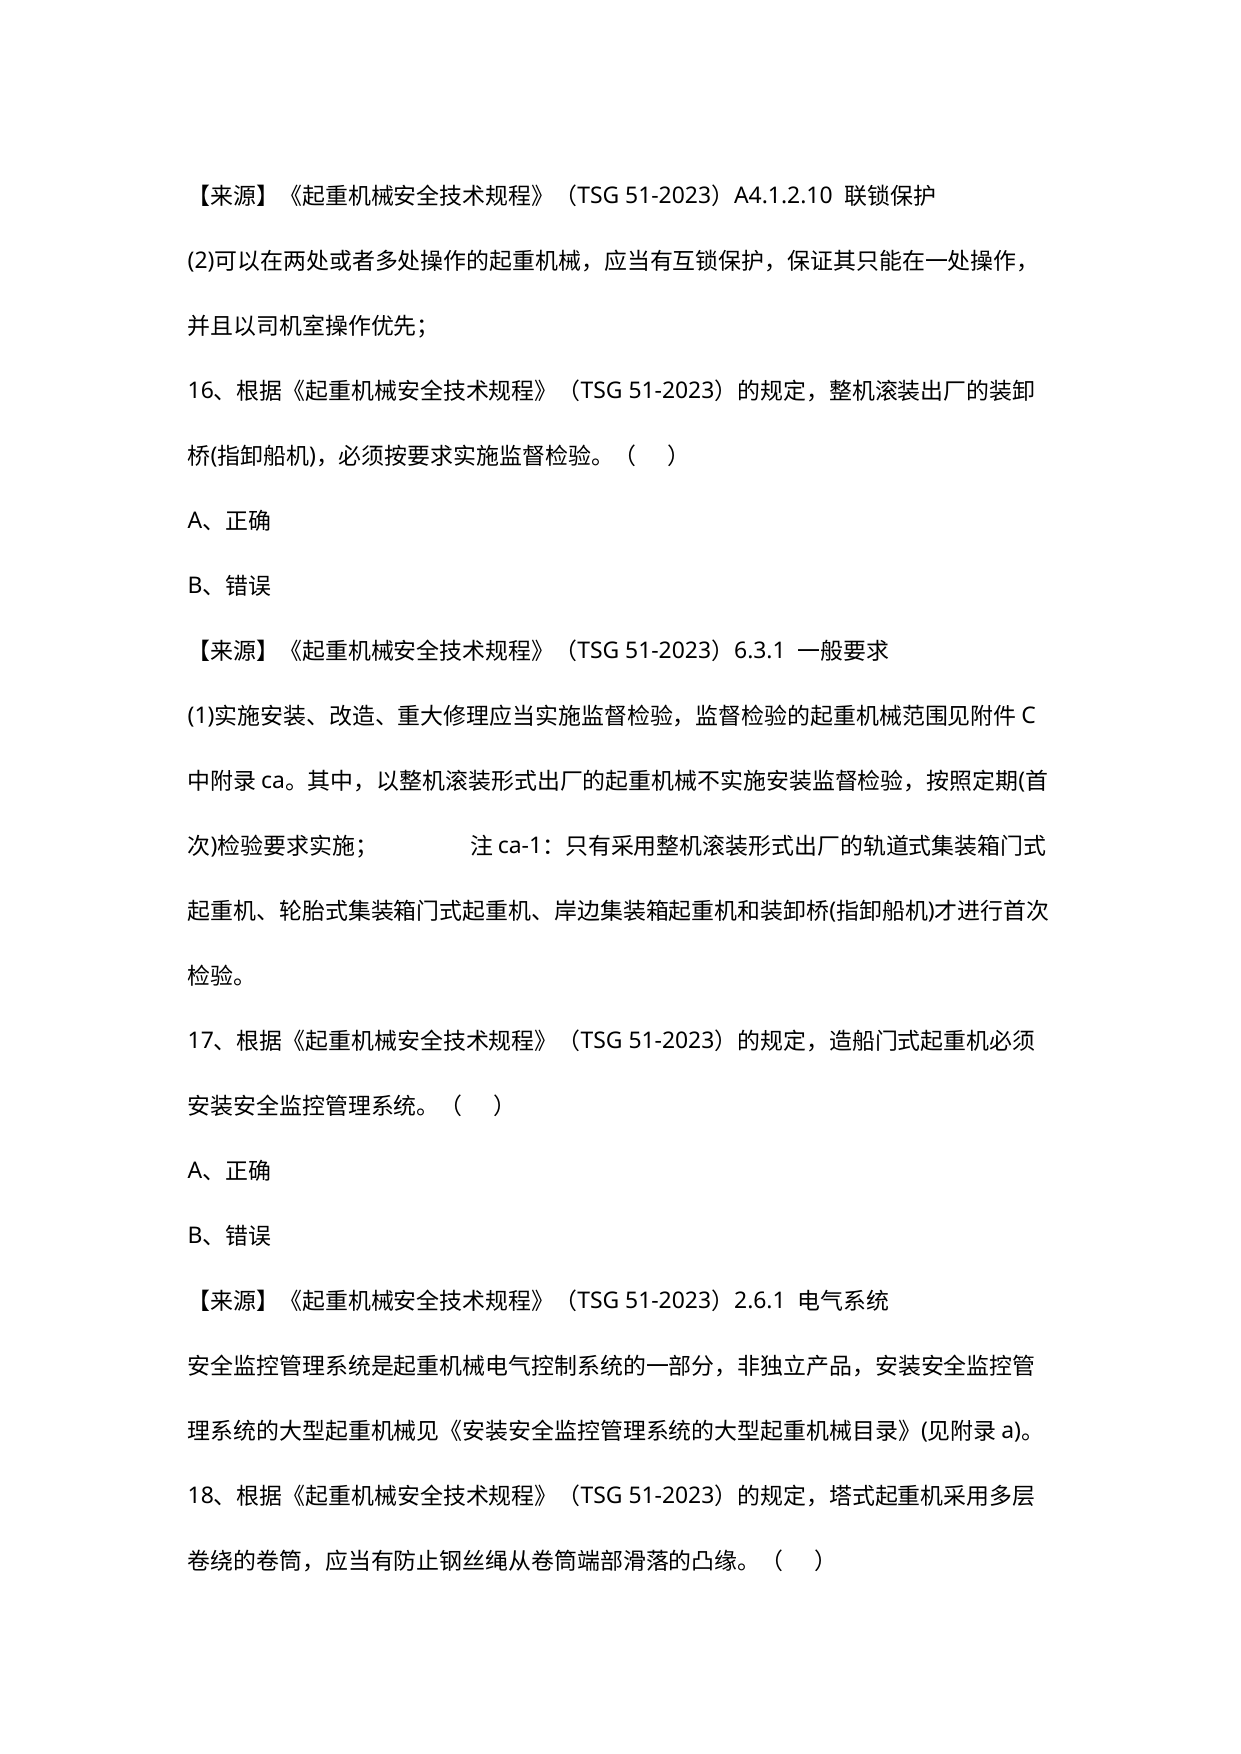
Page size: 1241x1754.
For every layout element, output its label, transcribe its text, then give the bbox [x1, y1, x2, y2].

text 【来源】《起重机械安全技术规程》（TSG 51-2023）A4.1.2.10 联锁保护 [187, 162, 1053, 227]
text 【来源】《起重机械安全技术规程》（TSG 51-2023）2.6.1 电气系统 [187, 1267, 1053, 1332]
text 16、根据《起重机械安全技术规程》（TSG 51-2023）的规定，整机滚装出厂的装卸桥(指卸船机)，必须按要求实施监督检验。（ ） [187, 357, 1053, 487]
text B、错误 [187, 552, 1053, 617]
text 安全监控管理系统是起重机械电气控制系统的一部分，非独立产品，安装安全监控管理系统的大型起重机械见《安装安全监控管理系统的大型起重机械目录》(见附录a)。 [187, 1332, 1053, 1462]
text A、正确 [187, 1137, 1053, 1202]
text 17、根据《起重机械安全技术规程》（TSG 51-2023）的规定，造船门式起重机必须安装安全监控管理系统。（ ） [187, 1007, 1053, 1137]
text 18、根据《起重机械安全技术规程》（TSG 51-2023）的规定，塔式起重机采用多层卷绕的卷筒，应当有防止钢丝绳从卷筒端部滑落的凸缘。（ ） [187, 1462, 1053, 1592]
text 【来源】《起重机械安全技术规程》（TSG 51-2023）6.3.1 一般要求 [187, 617, 1053, 682]
text (2)可以在两处或者多处操作的起重机械，应当有互锁保护，保证其只能在一处操作，并且以司机室操作优先； [187, 227, 1053, 357]
text (1)实施安装、改造、重大修理应当实施监督检验，监督检验的起重机械范围见附件C中附录ca。其中，以整机滚装形式出厂的起重机械不实施安装监督检验，按照定期(首次)检验要求实施； 注ca-1：只有采用整机滚装形式出厂的轨道式集装箱门式起重机、轮胎式集装箱门式起重机、岸边集装箱起重机和装卸桥(指卸船机)才进行首次检验。 [187, 682, 1053, 1007]
text B、错误 [187, 1202, 1053, 1267]
text A、正确 [187, 487, 1053, 552]
